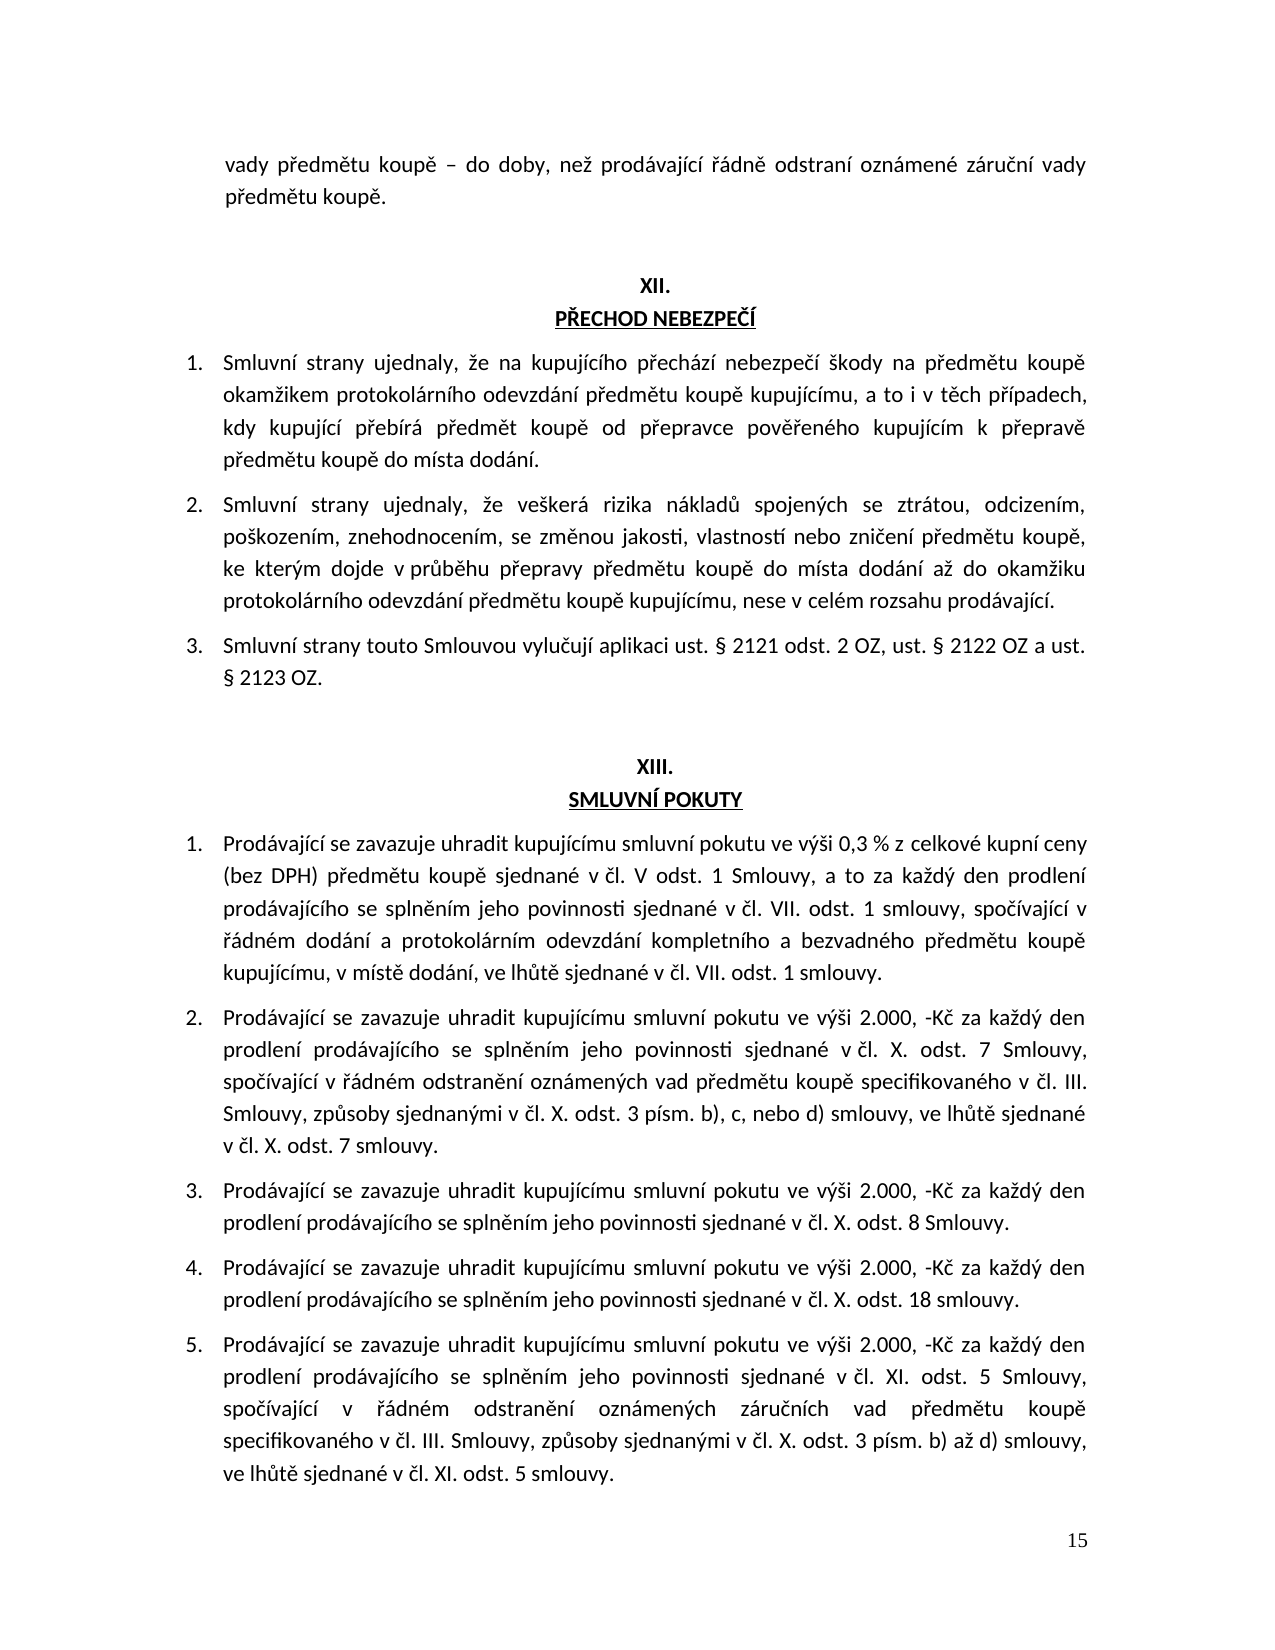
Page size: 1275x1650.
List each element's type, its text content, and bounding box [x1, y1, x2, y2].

list Smluvní strany ujednaly, že veškerá rizika nákladů spojených se ztrátou, odcizením, poškozením, znehodnocením, se změnou jakosti, vlastností nebo zničení předmětu koupě, ke kterým dojde v průběhu přepravy předmětu koupě do místa dodání až do okamžiku protokolárního odevzdání předmětu koupě kupujícímu, nese v celém rozsahu prodávající. [186, 490, 1087, 614]
text PŘECHOD NEBEZPEČÍ [223, 304, 1087, 332]
list Prodávající se zavazuje uhradit kupujícímu smluvní pokutu ve výši 2.000, -Kč za každý den prodlení prodávajícího se splněním jeho povinnosti sjednané v čl. X. odst. 7 Smlouvy, spočívající v řádném odstranění oznámených vad předmětu koupě specifikovaného v čl. III. Smlouvy, způsoby sjednanými v čl. X. odst. 3 písm. b), c, nebo d) smlouvy, ve lhůtě sjednané v čl. X. odst. 7 smlouvy. [185, 1003, 1087, 1159]
list Prodávající se zavazuje uhradit kupujícímu smluvní pokutu ve výši 2.000, -Kč za každý den prodlení prodávajícího se splněním jeho povinnosti sjednané v čl. X. odst. 18 smlouvy. [185, 1253, 1087, 1313]
list Prodávající se zavazuje uhradit kupujícímu smluvní pokutu ve výši 2.000, -Kč za každý den prodlení prodávajícího se splněním jeho povinnosti sjednané v čl. X. odst. 8 Smlouvy. [185, 1176, 1087, 1236]
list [187, 150, 1087, 210]
text XIII. [223, 752, 1087, 781]
list Prodávající se zavazuje uhradit kupujícímu smluvní pokutu ve výši 2.000, -Kč za každý den prodlení prodávajícího se splněním jeho povinnosti sjednané v čl. XI. odst. 5 Smlouvy, spočívající v řádném odstranění oznámených záručních vad předmětu koupě specifikovaného v čl. III. Smlouvy, způsoby sjednanými v čl. X. odst. 3 písm. b) až d) smlouvy, ve lhůtě sjednané v čl. XI. odst. 5 smlouvy. [185, 1330, 1087, 1487]
list Prodávající se zavazuje uhradit kupujícímu smluvní pokutu ve výši 0,3 % z celkové kupní ceny (bez DPH) předmětu koupě sjednané v čl. V odst. 1 Smlouvy, a to za každý den prodlení prodávajícího se splněním jeho povinnosti sjednané v čl. VII. odst. 1 smlouvy, spočívající v řádném dodání a protokolárním odevzdání kompletního a bezvadného předmětu koupě kupujícímu, v místě dodání, ve lhůtě sjednané v čl. VII. odst. 1 smlouvy. [185, 829, 1087, 986]
list Smluvní strany touto Smlouvou vylučují aplikaci ust. § 2121 odst. 2 OZ, ust. § 2122 OZ a ust. § 2123 OZ. [186, 631, 1087, 691]
text SMLUVNÍ POKUTY [223, 785, 1087, 813]
list Smluvní strany ujednaly, že na kupujícího přechází nebezpečí škody na předmětu koupě okamžikem protokolárního odevzdání předmětu koupě kupujícímu, a to i v těch případech, kdy kupující přebírá předmět koupě od přepravce pověřeného kupujícím k přepravě předmětu koupě do místa dodání. [186, 348, 1087, 473]
text XII. [223, 272, 1087, 299]
